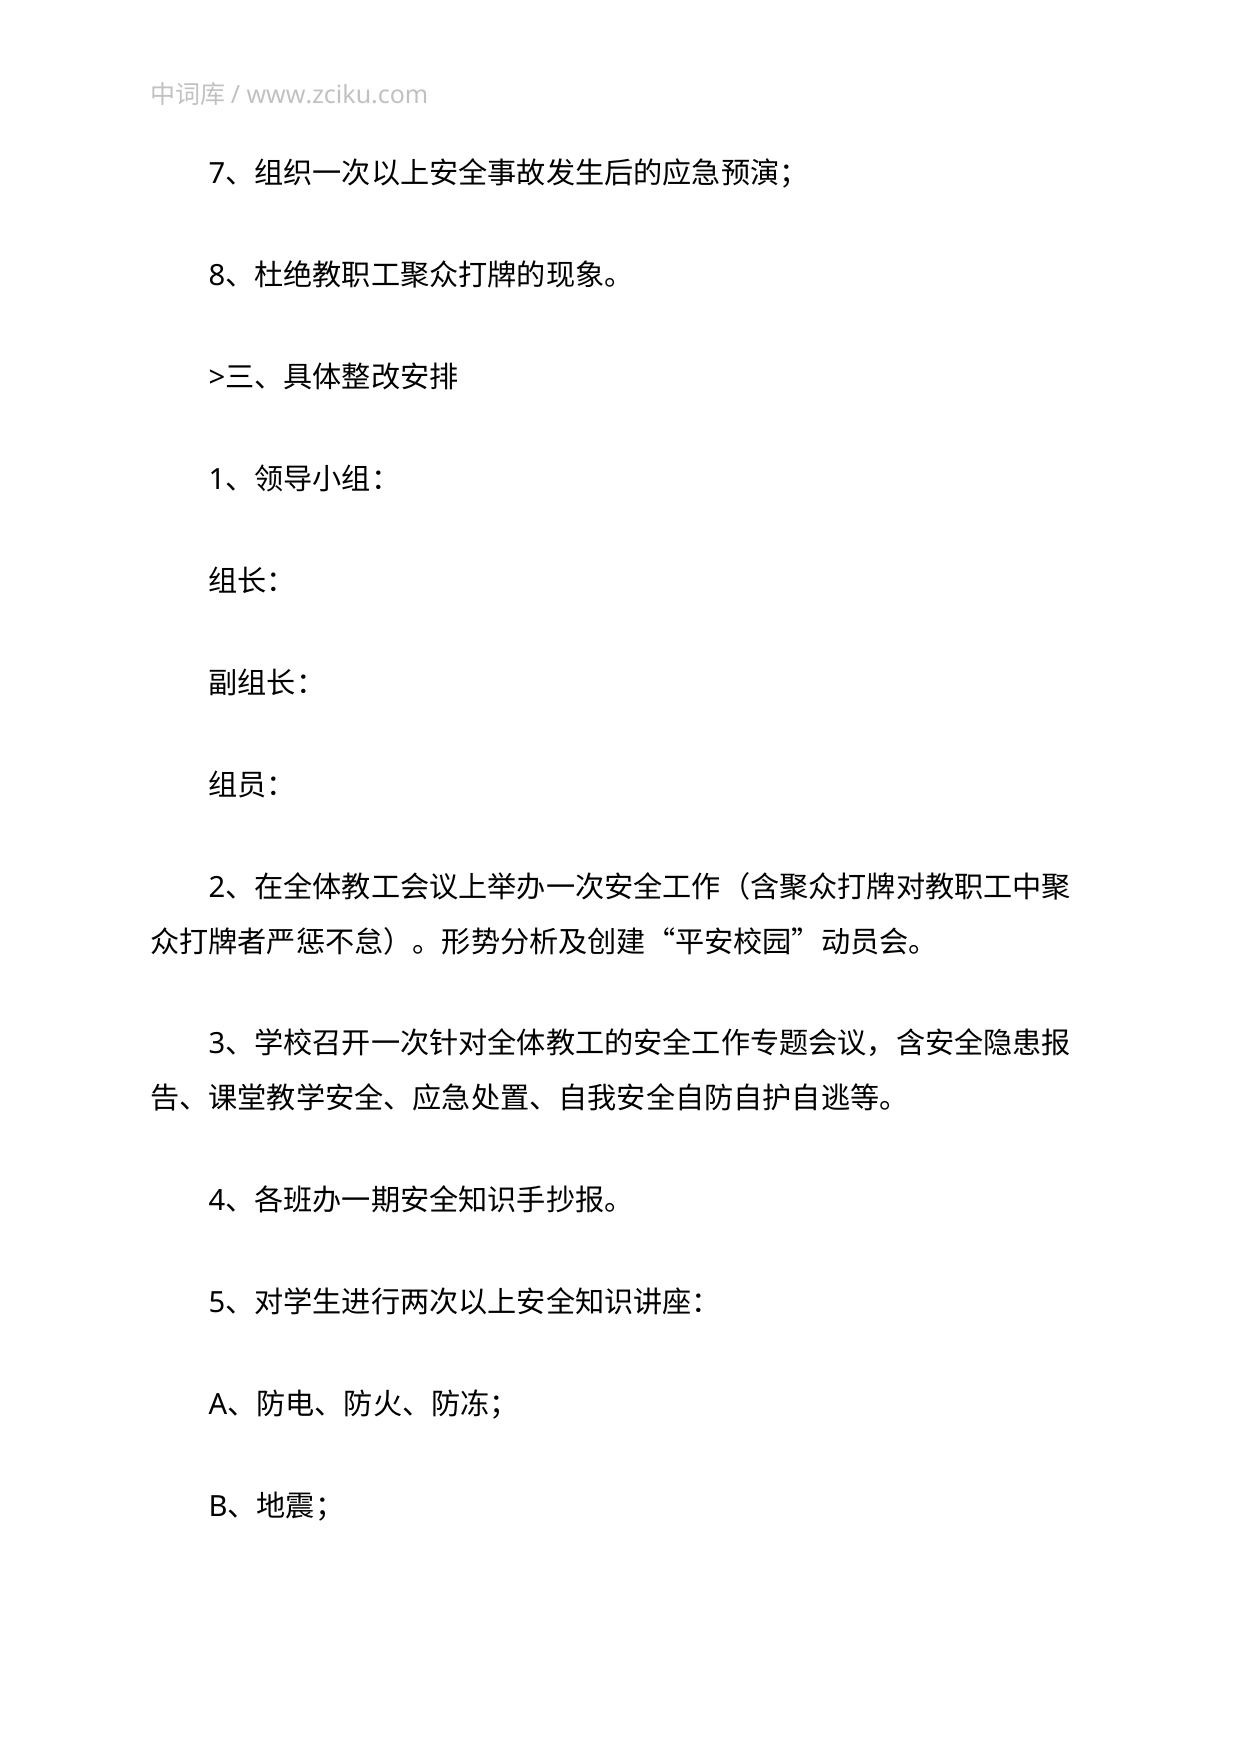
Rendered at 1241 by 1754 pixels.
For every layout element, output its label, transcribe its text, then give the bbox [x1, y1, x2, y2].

text 2、在全体教工会议上举办一次安全工作（含聚众打牌对教职工中聚众打牌者严惩不怠）。形势分析及创建“平安校园”动员会。 [150, 863, 1090, 961]
text 5、对学生进行两次以上安全知识讲座： [150, 1279, 1090, 1321]
text 副组长： [150, 660, 1090, 702]
text 8、杜绝教职工聚众打牌的现象。 [150, 252, 1090, 294]
text 3、学校召开一次针对全体教工的安全工作专题会议，含安全隐患报告、课堂教学安全、应急处置、自我安全自防自护自逃等。 [150, 1020, 1090, 1117]
text 组长： [150, 558, 1090, 600]
text 组员： [150, 761, 1090, 804]
text 7、组织一次以上安全事故发生后的应急预演； [150, 150, 1090, 192]
text 1、领导小组： [150, 456, 1090, 498]
text B、地震； [150, 1483, 1090, 1525]
text 4、各班办一期安全知识手抄报。 [150, 1177, 1090, 1219]
text A、防电、防火、防冻； [150, 1381, 1090, 1423]
text >三、具体整改安排 [150, 354, 1090, 396]
